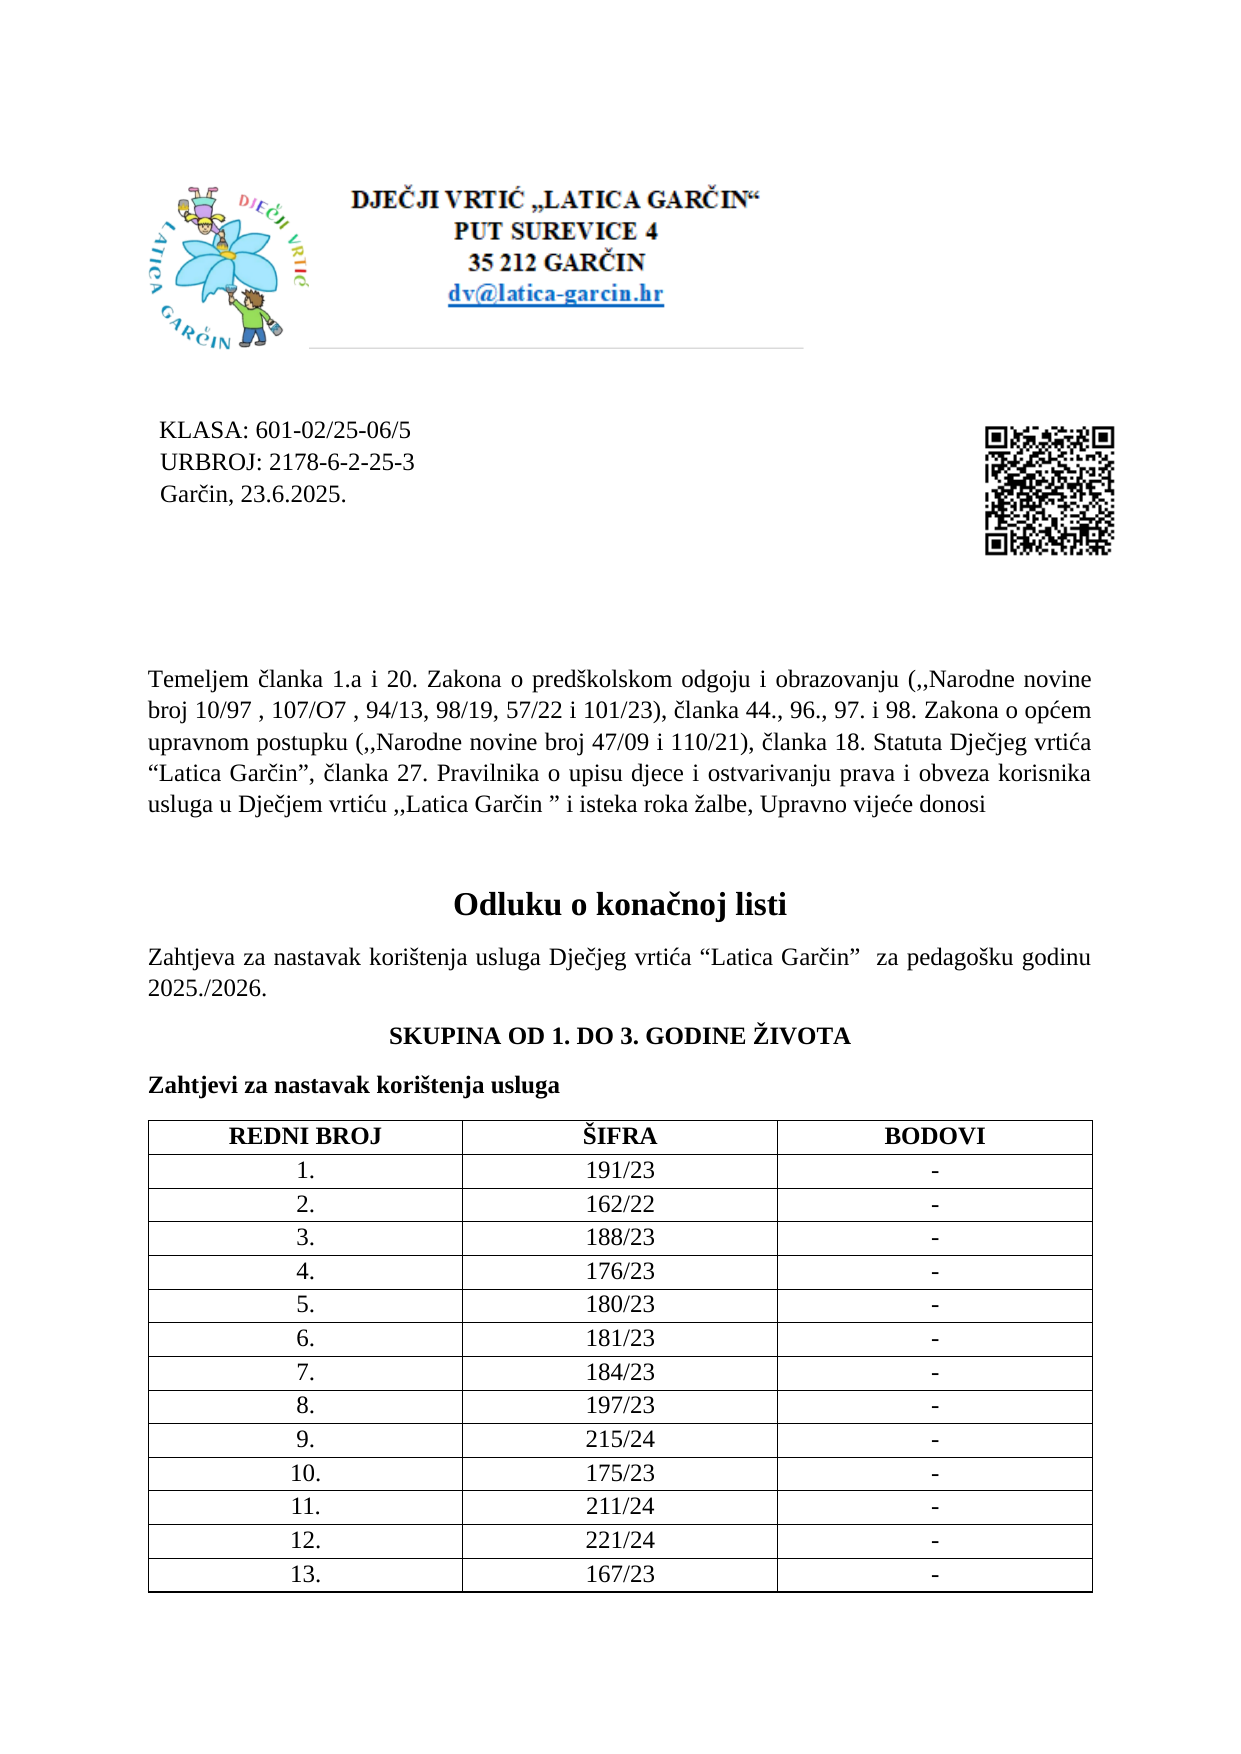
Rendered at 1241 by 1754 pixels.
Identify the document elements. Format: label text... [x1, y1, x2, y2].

table_cell 5. [149, 1290, 462, 1322]
table_cell 191/23 [463, 1155, 777, 1188]
table_header [861, 415, 1137, 571]
table_cell 211/24 [463, 1491, 777, 1524]
table_cell - [778, 1458, 1092, 1490]
table_header BODOVI [778, 1121, 1092, 1154]
table_header KLASA: 601-02/25-06/5 URBROJ: 2178-6-2-25-3 Garčin, 23.6.2025. [148, 415, 861, 571]
table_cell 2. [149, 1189, 462, 1221]
text SKUPINA OD 1. DO 3. GODINE ŽIVOTA [148, 1021, 1093, 1050]
text Temeljem članka 1.a i 20. Zakona o predškolskom odgoju i obrazovanju (,,Narodne novine broj 10/97 , 107/O7 , 94/13, 98/19, 57/22 i 101/23), članka 44., 96., 97. i 98. Zakona o općem upravnom postupku (,,Narodne novine broj 47/09 i 110/21), članka 18. Statuta Dječjeg vrtića “Latica Garčin”, članka 27. Pravilnika o upisu djece i ostvarivanju prava i obveza korisnika usluga u Dječjem vrtiću ,,Latica Garčin ” i isteka roka žalbe, Upravno vijeće donosi [148, 664, 1093, 817]
table_cell 13. [149, 1559, 462, 1591]
picture [147, 147, 807, 350]
table_cell - [778, 1222, 1092, 1255]
table_cell 221/24 [463, 1525, 777, 1558]
table_cell 215/24 [463, 1424, 777, 1457]
table_cell 8. [149, 1391, 462, 1423]
picture [973, 415, 1127, 568]
text Odluku o konačnoj listi [148, 884, 1093, 922]
table_cell - [778, 1391, 1092, 1423]
table_cell - [778, 1155, 1092, 1188]
table_cell 197/23 [463, 1391, 777, 1423]
table_cell 167/23 [463, 1559, 777, 1591]
table_cell 1. [149, 1155, 462, 1188]
table_cell 10. [149, 1458, 462, 1490]
table_cell 188/23 [463, 1222, 777, 1255]
text Zahtjevi za nastavak korištenja usluga [148, 1071, 1093, 1099]
table_cell - [778, 1323, 1092, 1356]
table_cell 184/23 [463, 1357, 777, 1389]
table_cell 9. [149, 1424, 462, 1457]
table_cell - [778, 1559, 1092, 1591]
table_cell - [778, 1189, 1092, 1221]
table_cell 3. [149, 1222, 462, 1255]
table_cell 181/23 [463, 1323, 777, 1356]
table_cell 11. [149, 1491, 462, 1524]
table_cell - [778, 1525, 1092, 1558]
table_cell 4. [149, 1256, 462, 1288]
table_cell 175/23 [463, 1458, 777, 1490]
table_cell 7. [149, 1357, 462, 1389]
table_cell - [778, 1357, 1092, 1389]
table_cell - [778, 1256, 1092, 1288]
table_cell 180/23 [463, 1290, 777, 1322]
text Zahtjeva za nastavak korištenja usluga Dječjeg vrtića “Latica Garčin” za pedagošku godinu 2025./2026. [148, 942, 1093, 1002]
table_header REDNI BROJ [149, 1121, 462, 1154]
table_cell - [778, 1424, 1092, 1457]
table_cell - [778, 1491, 1092, 1524]
table_header ŠIFRA [463, 1121, 777, 1154]
table_cell 12. [149, 1525, 462, 1558]
table_cell 162/22 [463, 1189, 777, 1221]
table_cell 176/23 [463, 1256, 777, 1288]
table_cell - [778, 1290, 1092, 1322]
table_cell 6. [149, 1323, 462, 1356]
